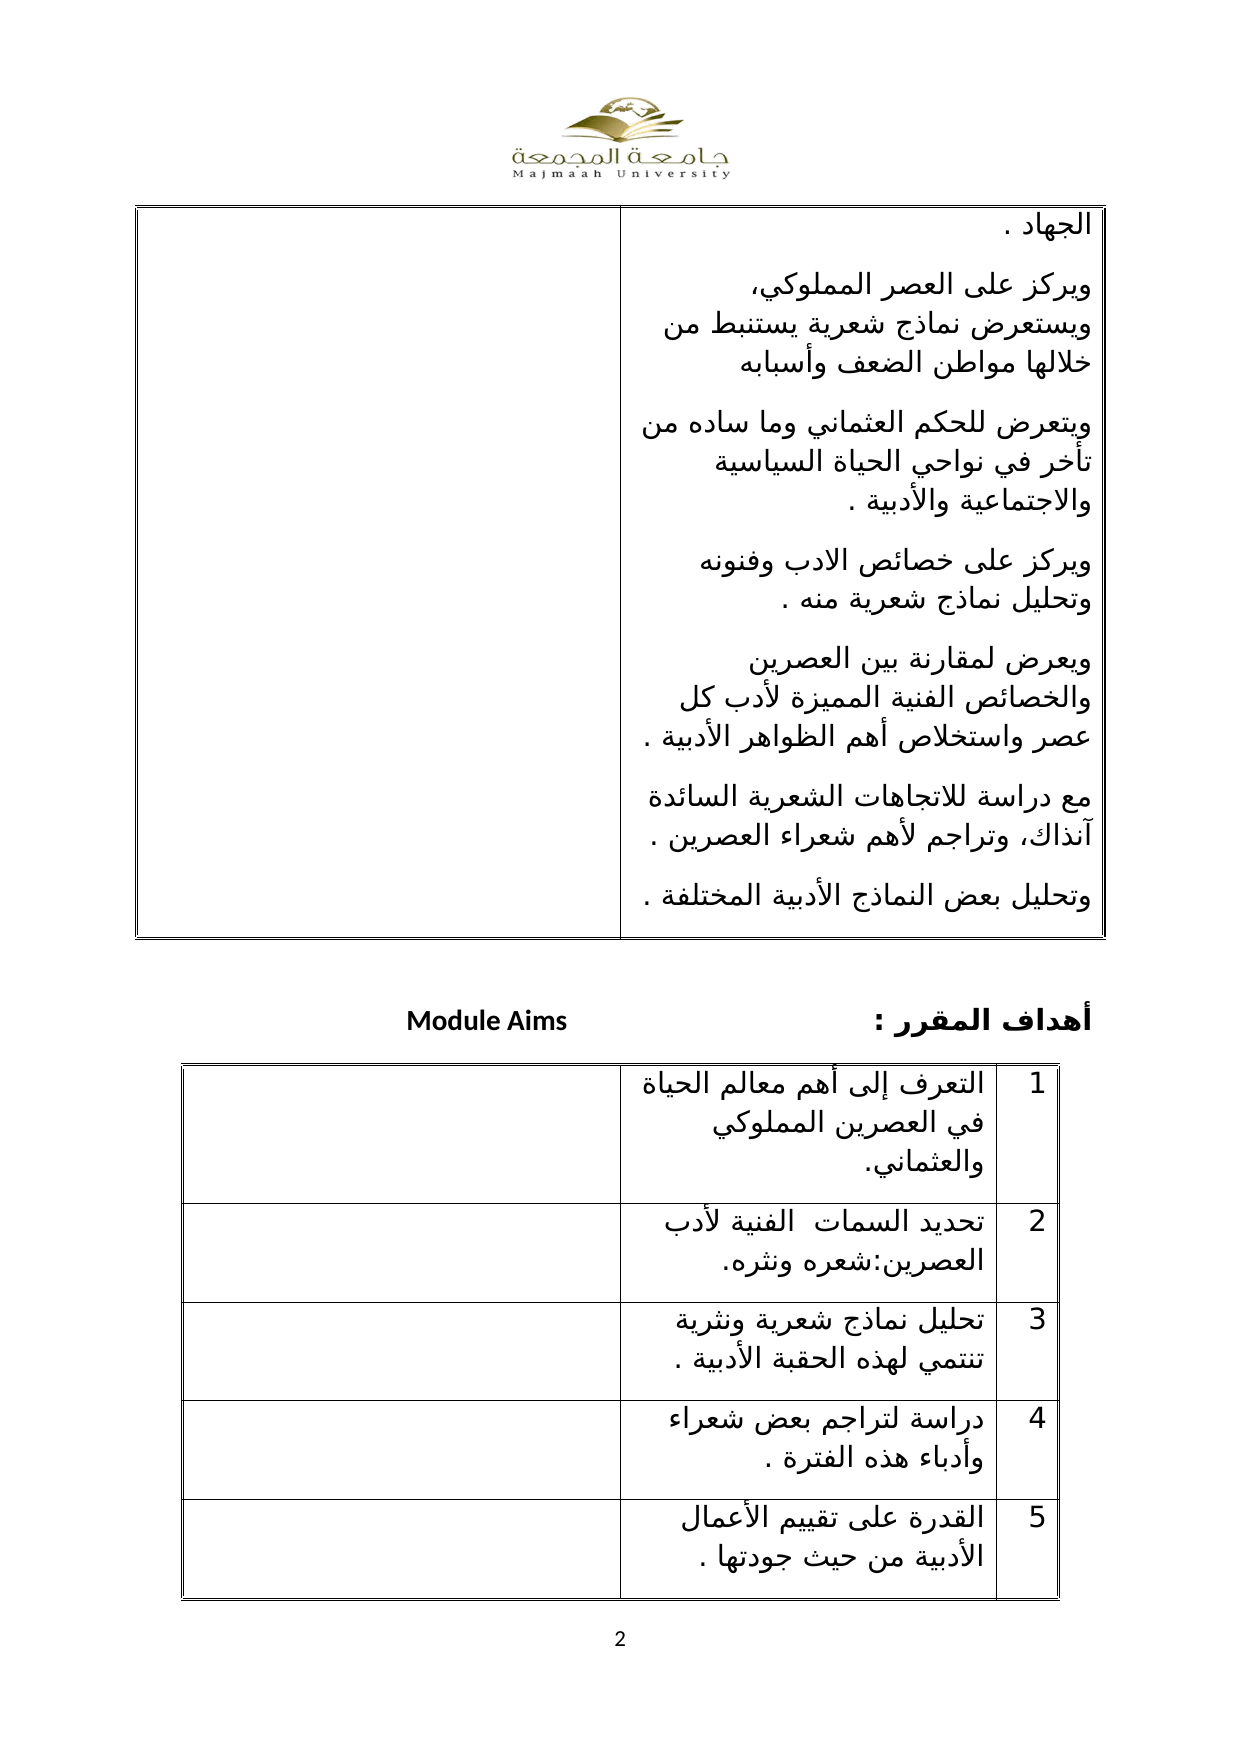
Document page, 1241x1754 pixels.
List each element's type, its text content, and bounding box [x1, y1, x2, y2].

table_cell [184, 1303, 620, 1400]
table_cell 5 [997, 1500, 1058, 1598]
table_header 1 [997, 1066, 1058, 1203]
table_cell تحليل نماذج شعرية ونثرية تنتمي لهذه الحقبة الأدبية . [621, 1303, 996, 1400]
table_cell [184, 1204, 620, 1302]
table_cell [184, 1401, 620, 1499]
table_cell 2 [997, 1204, 1057, 1302]
table_cell دراسة لتراجم بعض شعراء وأدباء هذه الفترة . [621, 1401, 996, 1499]
table_cell [182, 1500, 620, 1598]
table_header التعرف إلى أهم معالم الحياة في العصرين المملوكي والعثماني. [621, 1066, 996, 1203]
table_cell 3 [997, 1303, 1057, 1400]
table_cell القدرة على تقييم الأعمال الأدبية من حيث جودتها . [621, 1500, 996, 1598]
table_cell تحديد السمات الفنية لأدب العصرين:شعره ونثره. [621, 1204, 996, 1302]
table_cell 4 [997, 1401, 1057, 1499]
picture [491, 73, 749, 205]
text أهداف المقرر : Module Aims [148, 1002, 1093, 1037]
table_header [182, 1066, 620, 1203]
table_header [136, 208, 620, 937]
